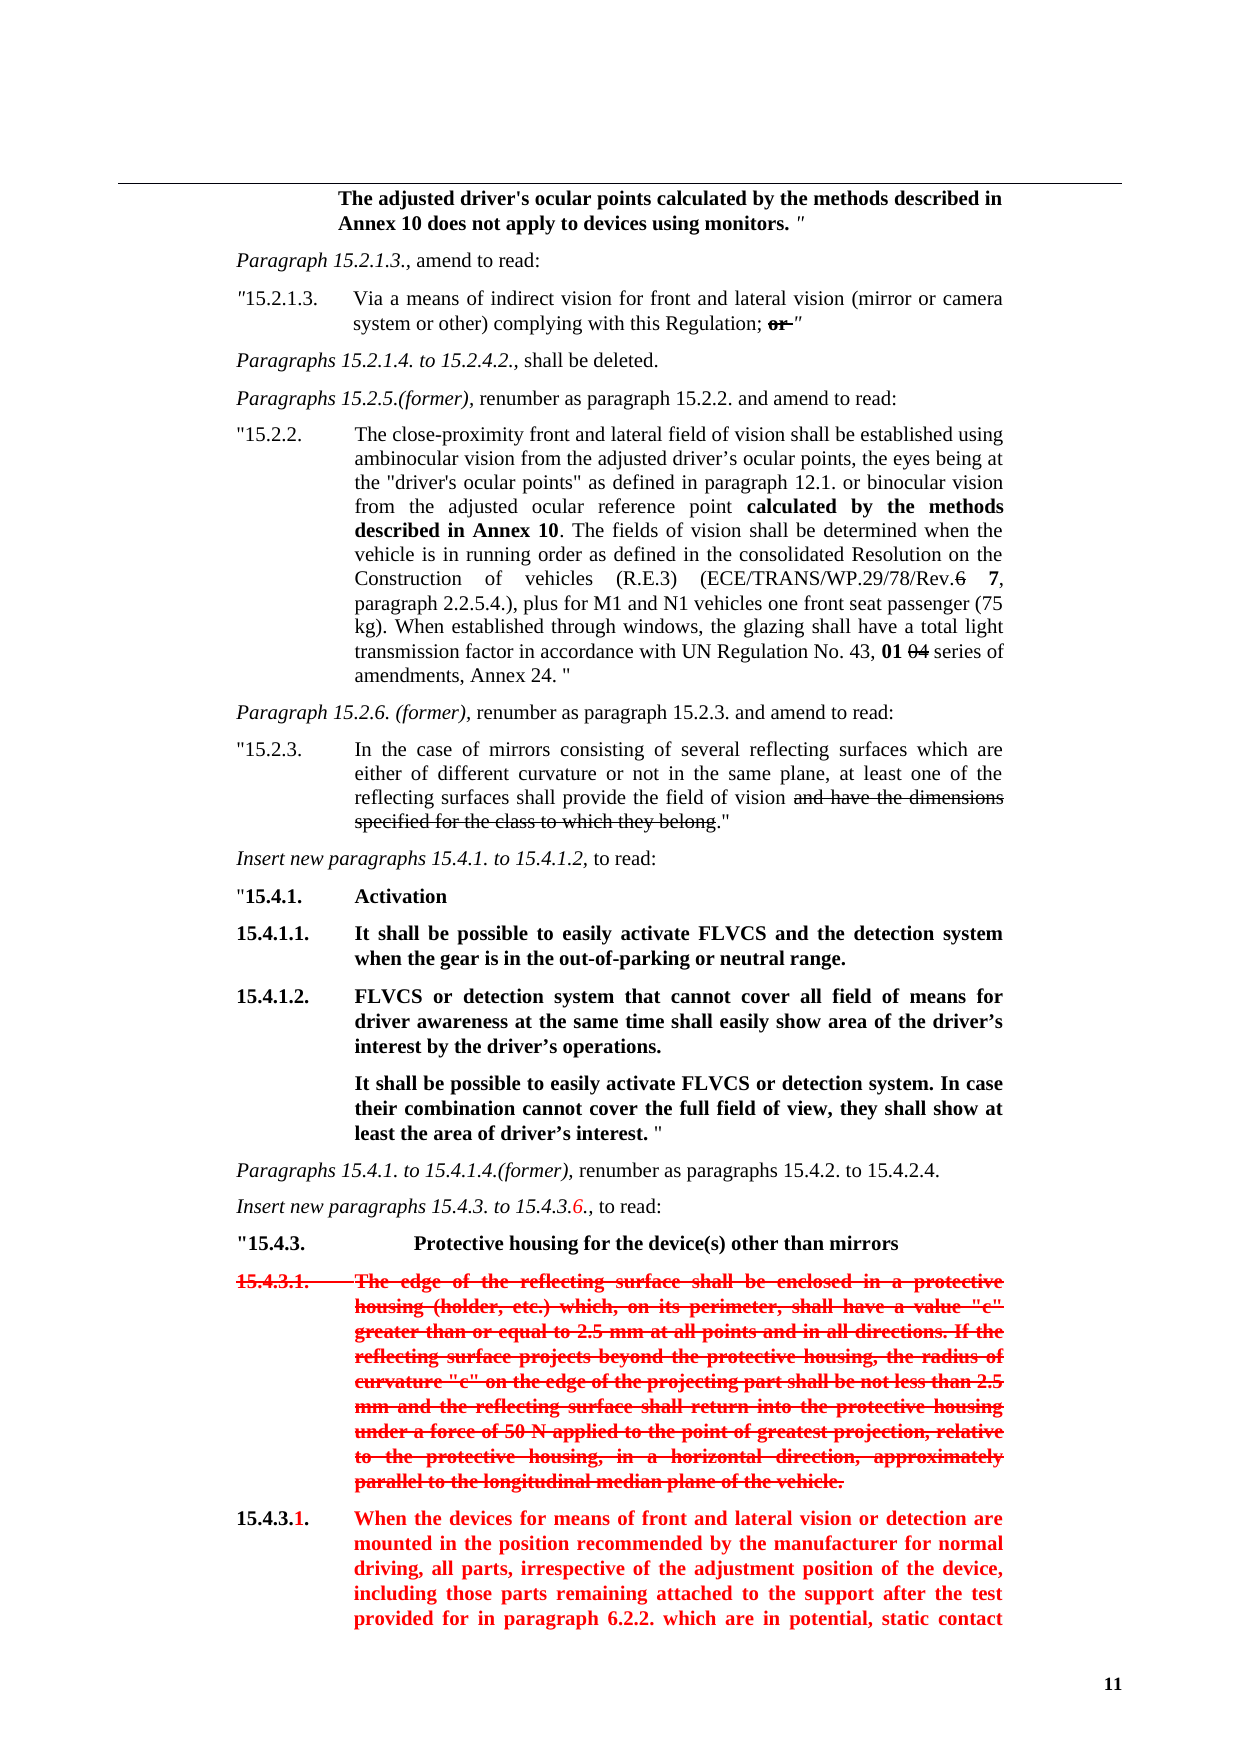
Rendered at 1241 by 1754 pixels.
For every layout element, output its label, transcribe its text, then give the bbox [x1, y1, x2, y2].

text "15.2.2. The close-proximity front and lateral field of vision shall be established using ambinocular vision from the adjusted driver’s ocular points, the eyes being at the "driver's ocular points" as defined in paragraph 12.1. or binocular vision from the adjusted ocular reference point calculated by the methods described in Annex 10. The fields of vision shall be determined when the vehicle is in running order as defined in the consolidated Resolution on the Construction of vehicles (R.E.3) (ECE/TRANS/WP.29/78/Rev.6 7, paragraph 2.2.5.4.), plus for M1 and N1 vehicles one front seat passenger (75 kg). When established through windows, the glazing shall have a total light transmission factor in accordance with UN Regulation No. 43, 01 04 series of amendments, Annex 24. " [236, 422, 1004, 687]
text Paragraph 15.2.1.3., amend to read: [236, 247, 1004, 272]
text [236, 1505, 1004, 1630]
text Paragraph 15.2.6. (former), renumber as paragraph 15.2.3. and amend to read: [236, 699, 1004, 724]
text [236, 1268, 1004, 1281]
text "15.4.1. Activation [236, 883, 1004, 908]
text 15.4.3.1. The edge of the reflecting surface shall be enclosed in a protective housing (holder, etc.) which, on its perimeter, shall have a value "c" greater than or equal to 2.5 mm at all points and in all directions. If the reflecting surface projects beyond the protective housing, the radius of curvature "c" on the edge of the projecting part shall be not less than 2.5 mm and the reflecting surface shall return into the protective housing under a force of 50 N applied to the point of greatest projection, relative to the protective housing, in a horizontal direction, approximately parallel to the longitudinal median plane of the vehicle. [236, 1282, 1004, 1493]
text "15.2.1.3. Via a means of indirect vision for front and lateral vision (mirror or camera system or other) complying with this Regulation; or " [236, 284, 1004, 334]
text The adjusted driver's ocular points calculated by the methods described in Annex 10 does not apply to devices using monitors. " [338, 184, 1004, 234]
text Insert new paragraphs 15.4.1. to 15.4.1.2, to read: [236, 845, 1004, 870]
text 15.4.1.2. FLVCS or detection system that cannot cover all field of means for driver awareness at the same time shall easily show area of the driver’s interest by the driver’s operations. [236, 983, 1004, 1058]
text 15.4.1.1. It shall be possible to easily activate FLVCS and the detection system when the gear is in the out-of-parking or neutral range. [236, 920, 1004, 970]
text Paragraphs 15.2.5.(former), renumber as paragraph 15.2.2. and amend to read: [236, 384, 1004, 409]
text Paragraphs 15.2.1.4. to 15.2.4.2., shall be deleted. [236, 347, 1004, 372]
text It shall be possible to easily activate FLVCS or detection system. In case their combination cannot cover the full field of view, they shall show at least the area of driver’s interest. " [354, 1070, 1004, 1145]
text "15.2.3. In the case of mirrors consisting of several reflecting surfaces which are either of different curvature or not in the same plane, at least one of the reflecting surfaces shall provide the field of vision and have the dimensions specified for the class to which they belong." [236, 737, 1004, 833]
text Paragraphs 15.4.1. to 15.4.1.4.(former), renumber as paragraphs 15.4.2. to 15.4.2.4. [236, 1158, 1004, 1182]
text Insert new paragraphs 15.4.3. to 15.4.3.6., to read: [236, 1194, 1004, 1218]
text "15.4.3. Protective housing for the device(s) other than mirrors [236, 1231, 1004, 1255]
